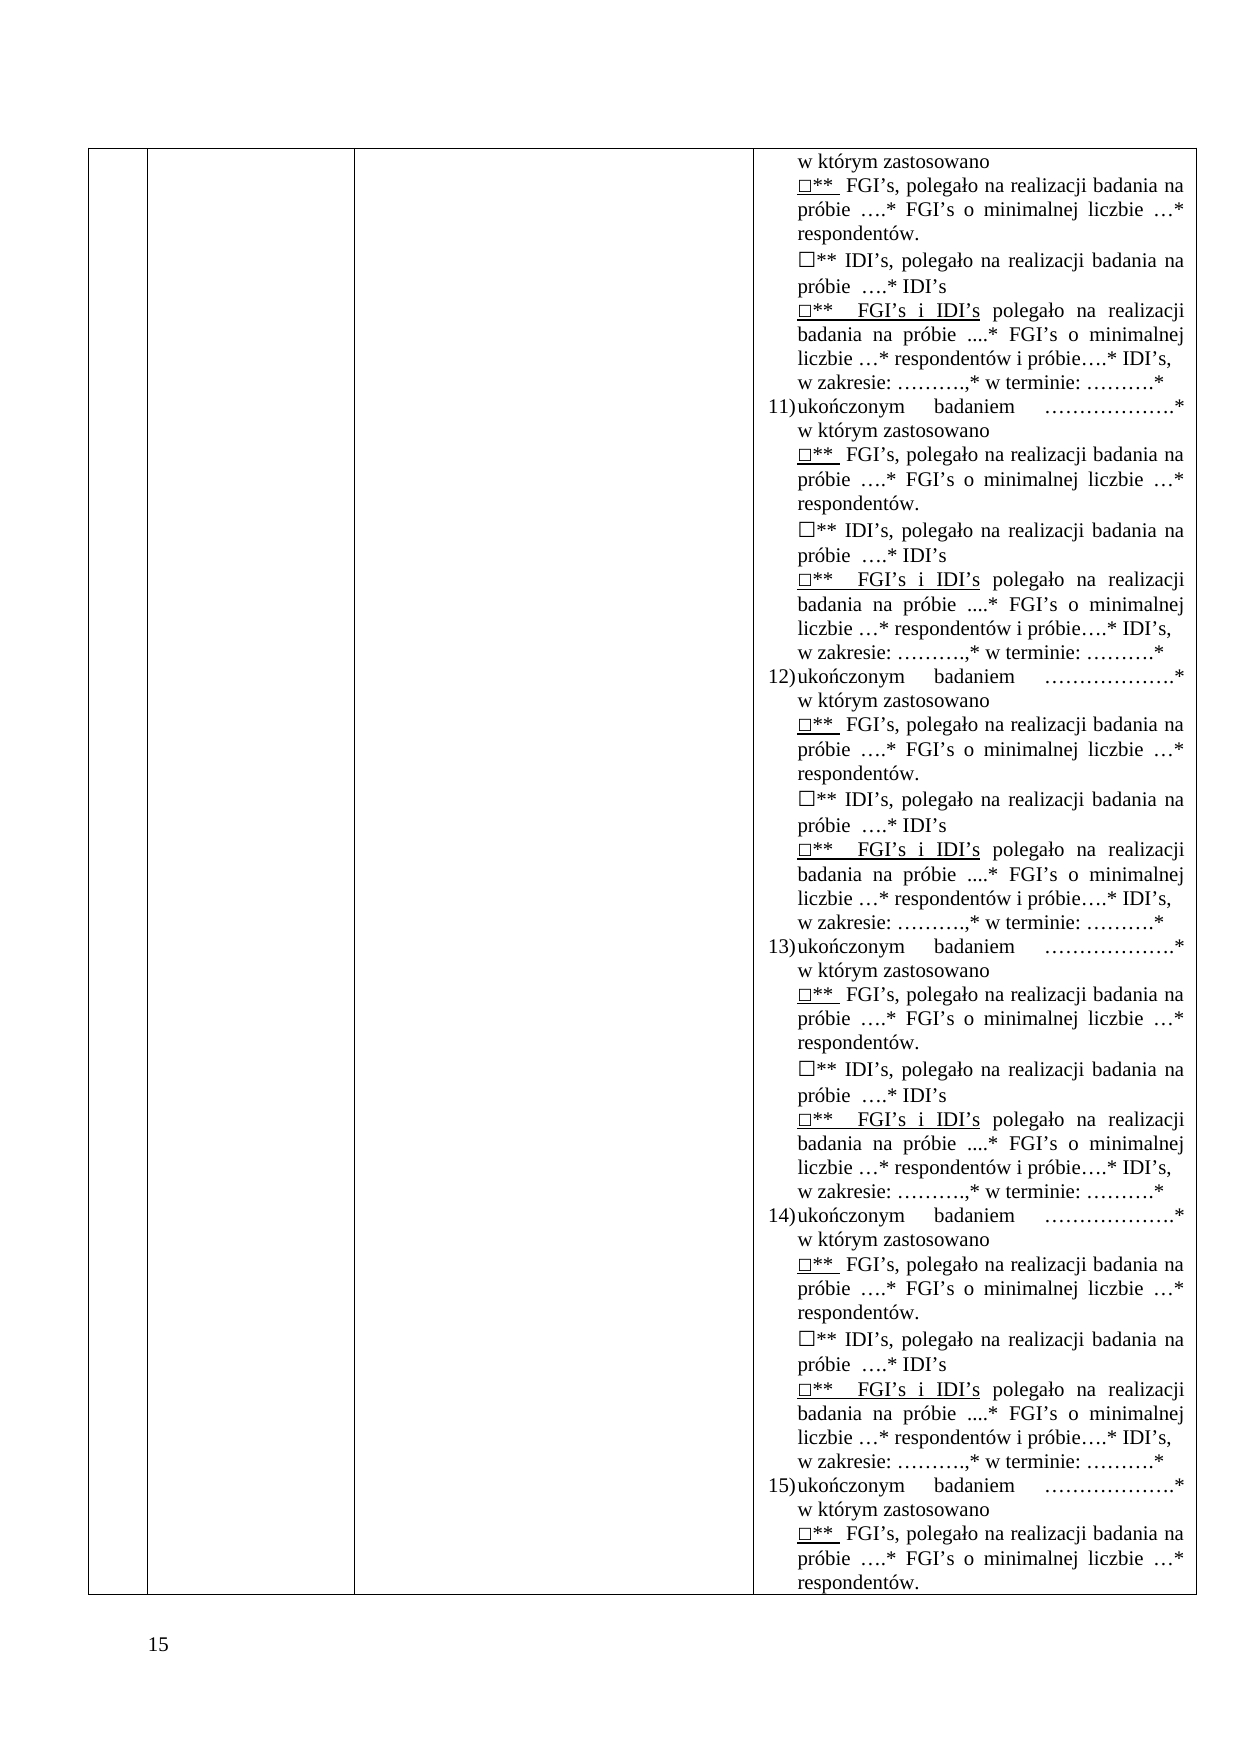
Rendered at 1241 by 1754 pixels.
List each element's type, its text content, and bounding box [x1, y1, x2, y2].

table_cell 1 [89, 149, 147, 1594]
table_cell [754, 149, 1196, 1594]
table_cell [355, 149, 753, 1594]
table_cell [148, 149, 354, 1594]
